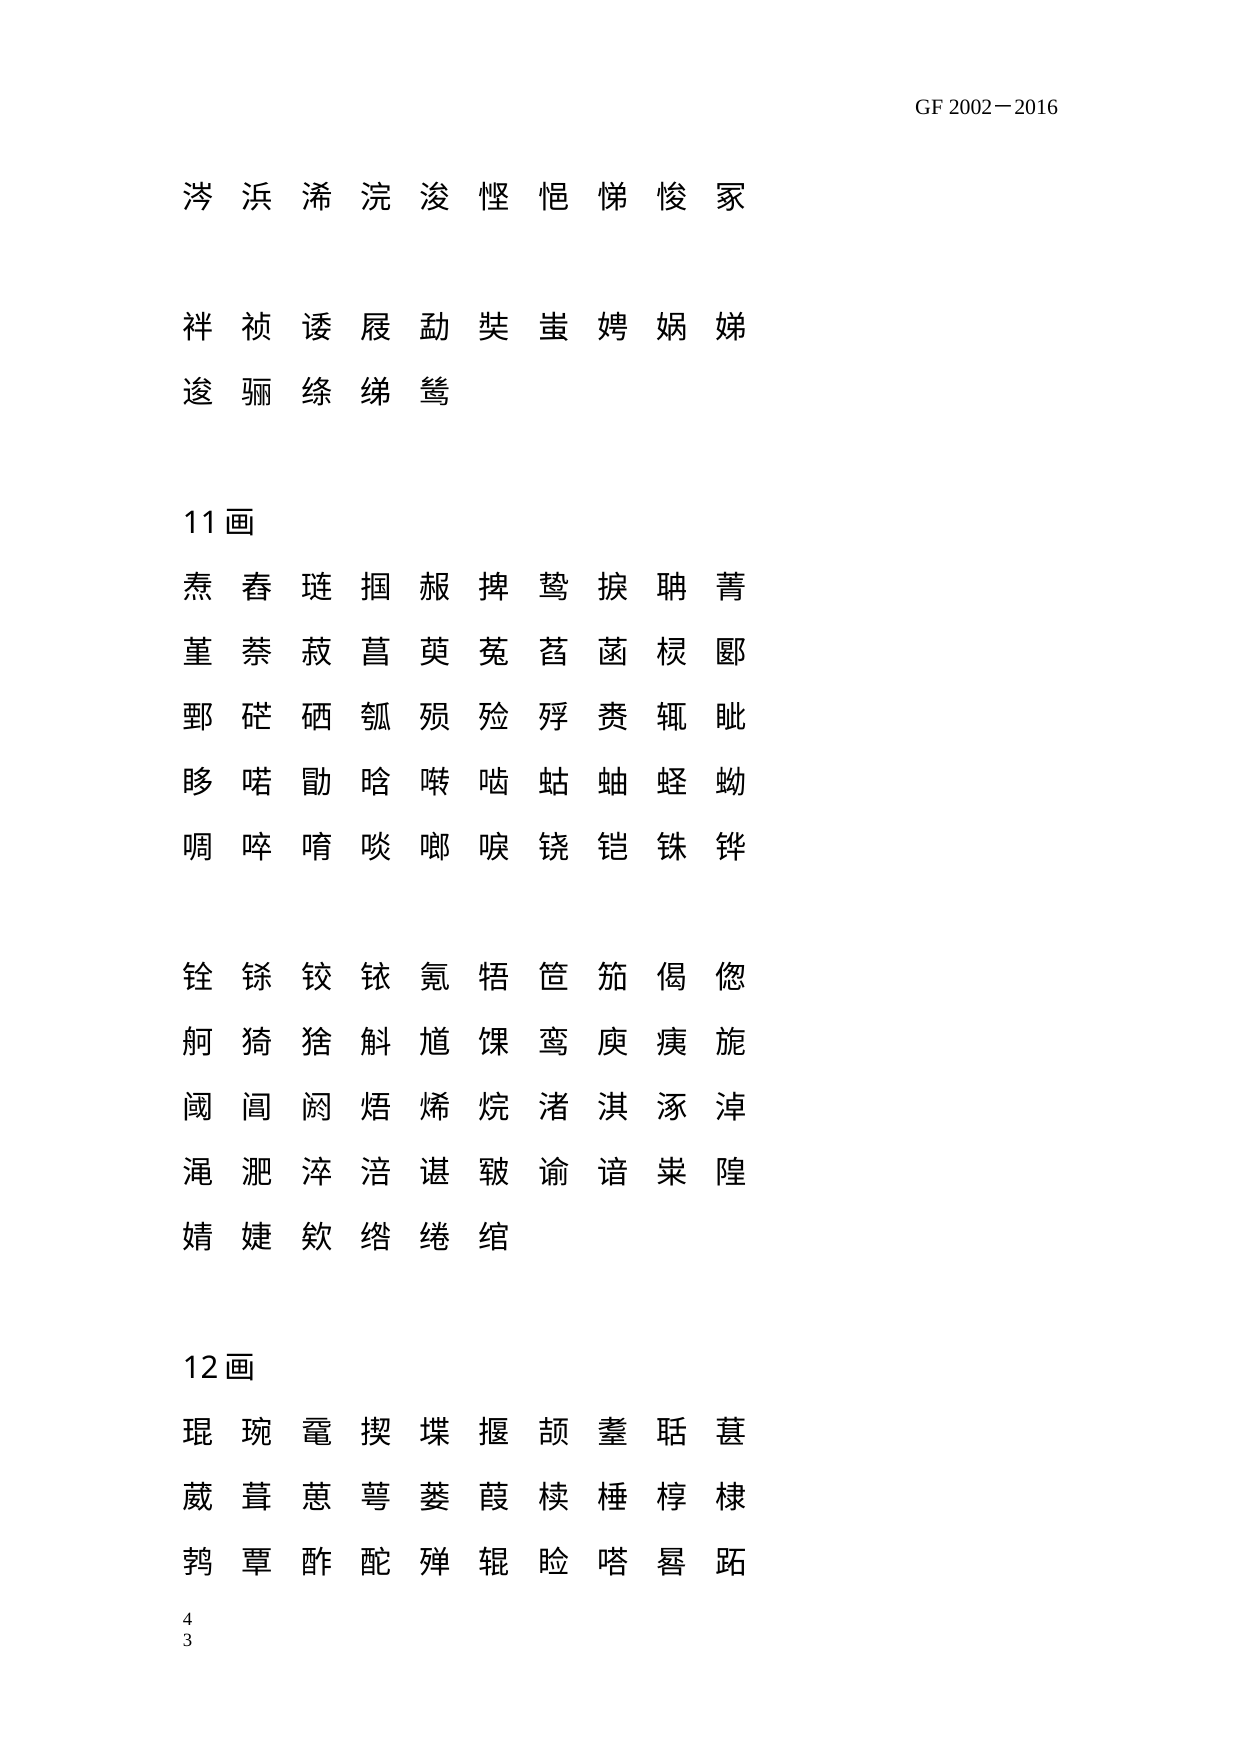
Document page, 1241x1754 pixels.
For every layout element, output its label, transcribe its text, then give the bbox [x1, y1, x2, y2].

text 逡 骊 绦 绨 鸶 [182, 357, 1058, 422]
text 舸 猗 猞 斛 馗 馃 鸾 庾 痍 旎 [182, 1007, 1058, 1072]
text 啁 啐 唷 啖 啷 唳 铙 铠 铢 铧 [182, 812, 1058, 877]
text 焘 舂 琏 掴 赧 捭 鸷 捩 聃 菁 [182, 552, 1058, 617]
text 眵 喏 勖 晗 啭 啮 蛄 蚰 蛏 蚴 [182, 747, 1058, 812]
text 铨 铩 铰 铱 氪 牾 笸 笳 偈 偬 [182, 942, 1058, 1007]
text 袢 祯 诿 屐 勐 奘 蚩 娉 娲 娣 [182, 292, 1058, 357]
text 阈 阊 阏 焐 烯 烷 渚 淇 涿 淖 [182, 1072, 1058, 1137]
text 鄄 硭 硒 瓠 殒 殓 殍 赉 辄 眦 [182, 682, 1058, 747]
text 11画 [182, 487, 1058, 552]
text 琨 琬 鼋 揳 堞 揠 颉 耋 聒 葚 [182, 1397, 1058, 1462]
text 葳 葺 葸 萼 蒌 葭 椟 棰 椁 棣 [182, 1462, 1058, 1527]
text 渑 淝 淬 涪 谌 皲 谕 谙 粜 隍 [182, 1137, 1058, 1202]
text 鹁 覃 酢 酡 殚 辊 睑 嗒 晷 跖 [182, 1527, 1058, 1592]
text 12画 [182, 1332, 1058, 1397]
text 堇 萘 菽 菖 萸 菟 萏 菡 棂 郾 [182, 617, 1058, 682]
text 涔 浜 浠 浣 浚 悭 悒 悌 悛 冢 [182, 162, 1058, 227]
text 婧 婕 欸 绺 绻 绾 [182, 1202, 1058, 1267]
